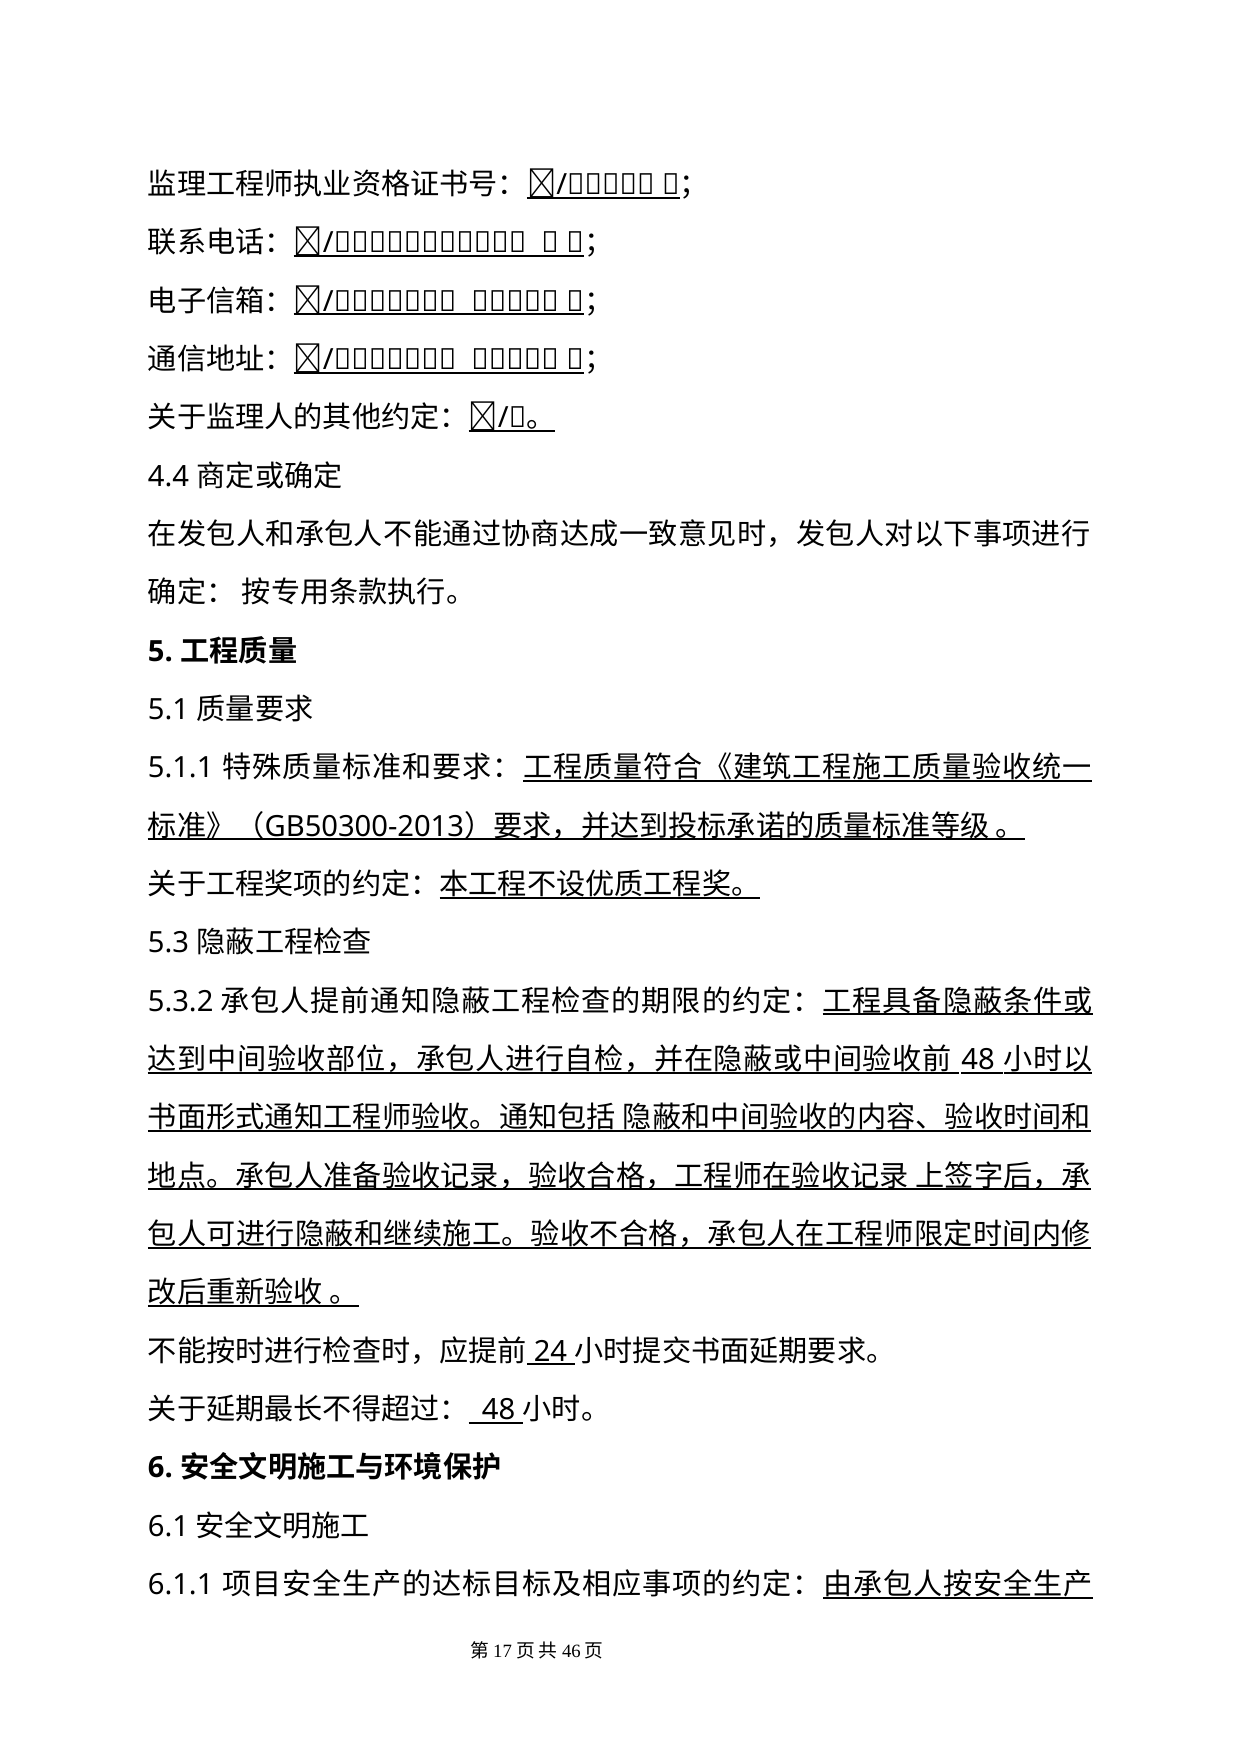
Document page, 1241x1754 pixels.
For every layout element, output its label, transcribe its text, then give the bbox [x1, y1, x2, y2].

text 关于监理人的其他约定：/。 [148, 381, 1092, 439]
text 5.3 隐蔽工程检查 [148, 906, 1092, 964]
text 电子信箱：/  ； [148, 264, 1092, 323]
text 不能按时进行检查时，应提前 24 小时提交书面延期要求。 [148, 1314, 1092, 1373]
text 关于延期最长不得超过： 48 小时。 [148, 1373, 1092, 1431]
text 关于工程奖项的约定：本工程不设优质工程奖。 [148, 848, 1092, 906]
text 6. 安全文明施工与环境保护 [148, 1431, 1092, 1489]
text 在发包人和承包人不能通过协商达成一致意见时，发包人对以下事项进行确定： 按专用条款执行。 [148, 498, 1092, 614]
text 5.3.2承包人提前通知隐蔽工程检查的期限的约定：工程具备隐蔽条件或达到中间验收部位，承包人进行自检，并在隐蔽或中间验收前 48 小时以书面形式通知工程师验收。通知包括 隐蔽和中间验收的内容、验收时间和地点。承包人准备验收记录，验收合格，工程师在验收记录 上签字后，承包人可进行隐蔽和继续施工。验收不合格，承包人在工程师限定时间内修改后重新验收 。 [148, 964, 1092, 1314]
text 通信地址：/  ； [148, 323, 1092, 381]
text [148, 1548, 1092, 1606]
text 5.1 质量要求 [148, 673, 1092, 731]
text 监理工程师执业资格证书号：/ ； [148, 148, 1092, 206]
text 联系电话：/  ； [148, 206, 1092, 264]
text 5.1.1 特殊质量标准和要求：工程质量符合《建筑工程施工质量验收统一标准》（GB50300-2013）要求，并达到投标承诺的质量标准等级 。 [148, 731, 1092, 848]
text 5. 工程质量 [148, 614, 1092, 673]
text 6.1安全文明施工 [148, 1489, 1092, 1548]
text 4.4 商定或确定 [148, 439, 1092, 498]
